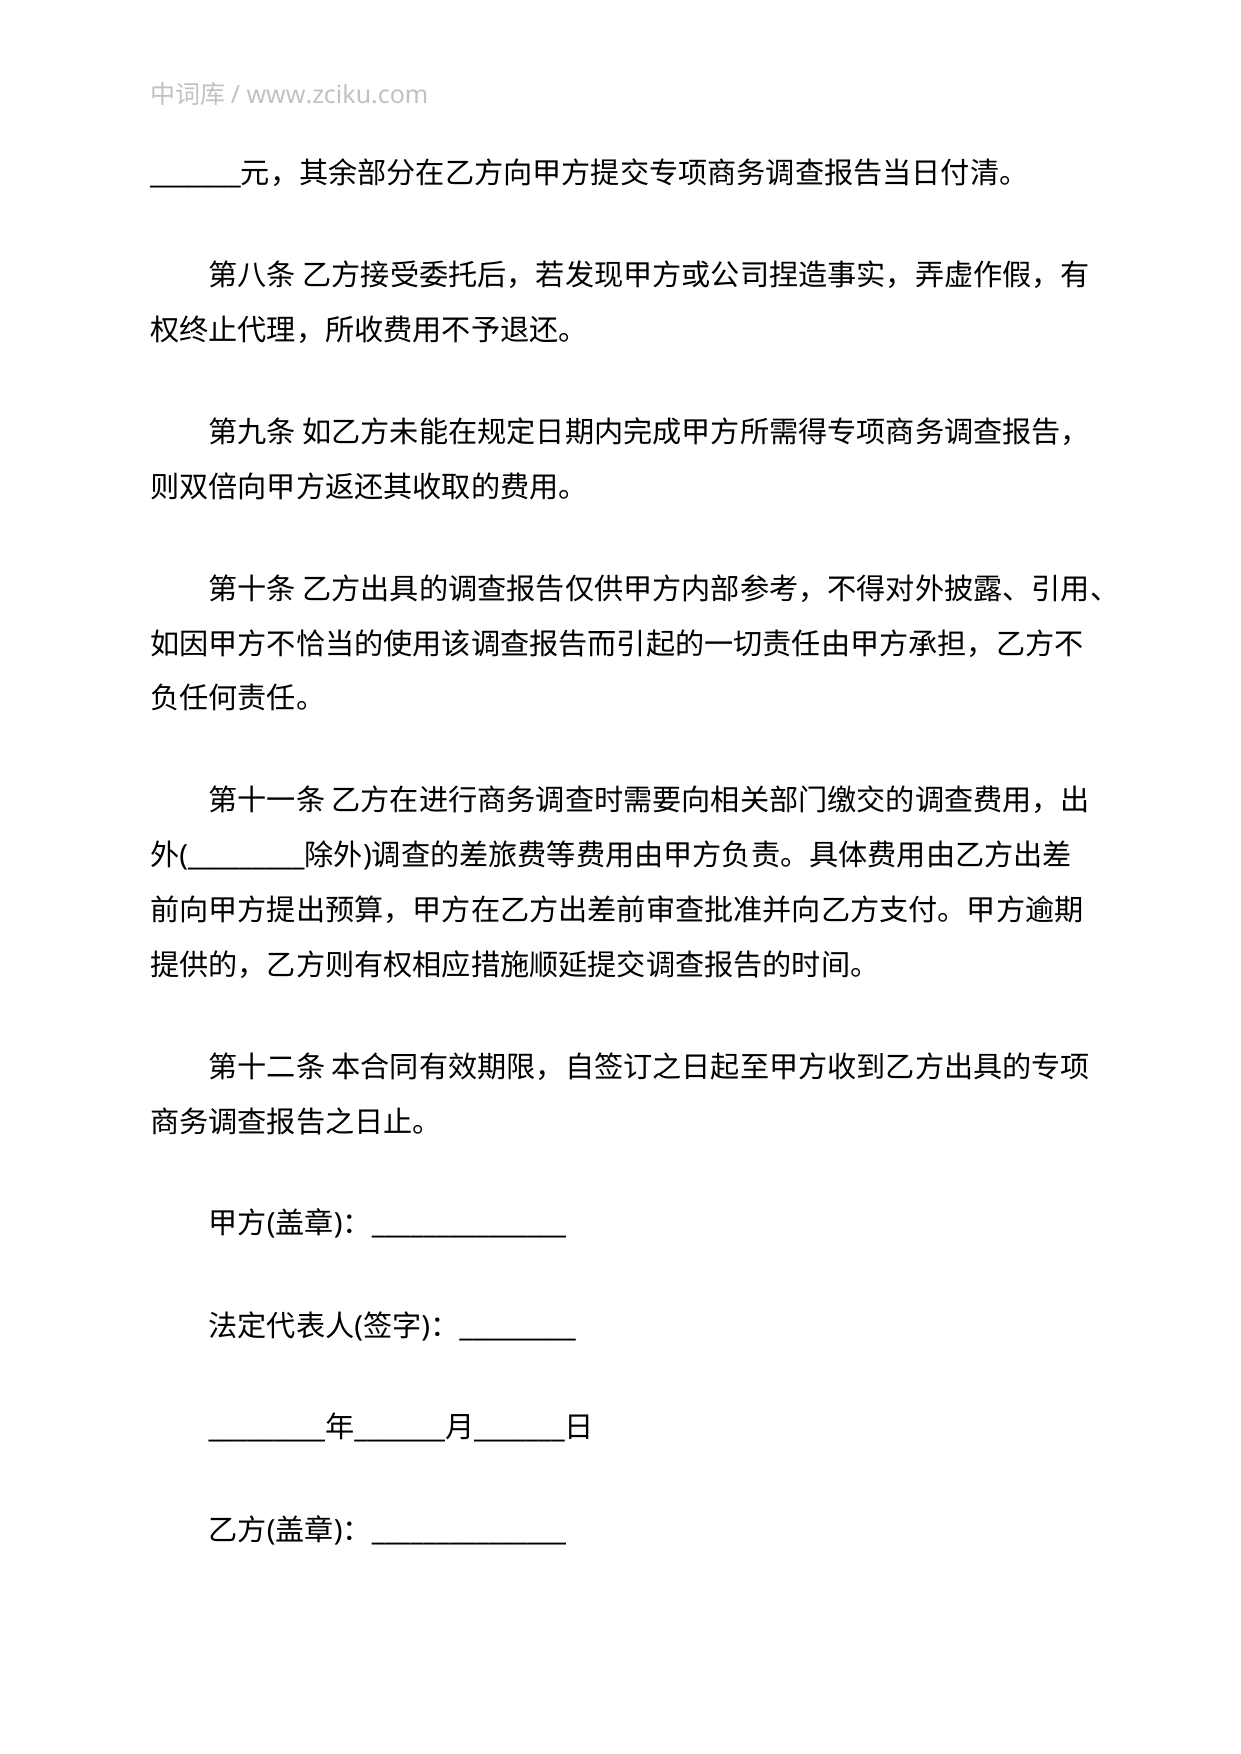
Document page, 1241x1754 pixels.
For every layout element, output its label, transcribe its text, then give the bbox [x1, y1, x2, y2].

text 第八条 乙方接受委托后，若发现甲方或公司捏造事实，弄虚作假，有权终止代理，所收费用不予退还。 [150, 252, 1090, 349]
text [150, 150, 1090, 192]
text 法定代表人(签字)：_________ [150, 1302, 1090, 1344]
text 乙方(盖章)：_______________ [150, 1506, 1090, 1548]
text 第十一条 乙方在进行商务调查时需要向相关部门缴交的调查费用，出外(_________除外)调查的差旅费等费用由甲方负责。具体费用由乙方出差前向甲方提出预算，甲方在乙方出差前审查批准并向乙方支付。甲方逾期提供的，乙方则有权相应措施顺延提交调查报告的时间。 [150, 777, 1090, 984]
text 第十二条 本合同有效期限，自签订之日起至甲方收到乙方出具的专项商务调查报告之日止。 [150, 1043, 1090, 1141]
text 第九条 如乙方未能在规定日期内完成甲方所需得专项商务调查报告，则双倍向甲方返还其收取的费用。 [150, 409, 1090, 506]
text 甲方(盖章)：_______________ [150, 1200, 1090, 1242]
text 第十条 乙方出具的调查报告仅供甲方内部参考，不得对外披露、引用、如因甲方不恰当的使用该调查报告而引起的一切责任由甲方承担，乙方不负任何责任。 [150, 565, 1090, 717]
text _________年_______月_______日 [150, 1404, 1090, 1446]
